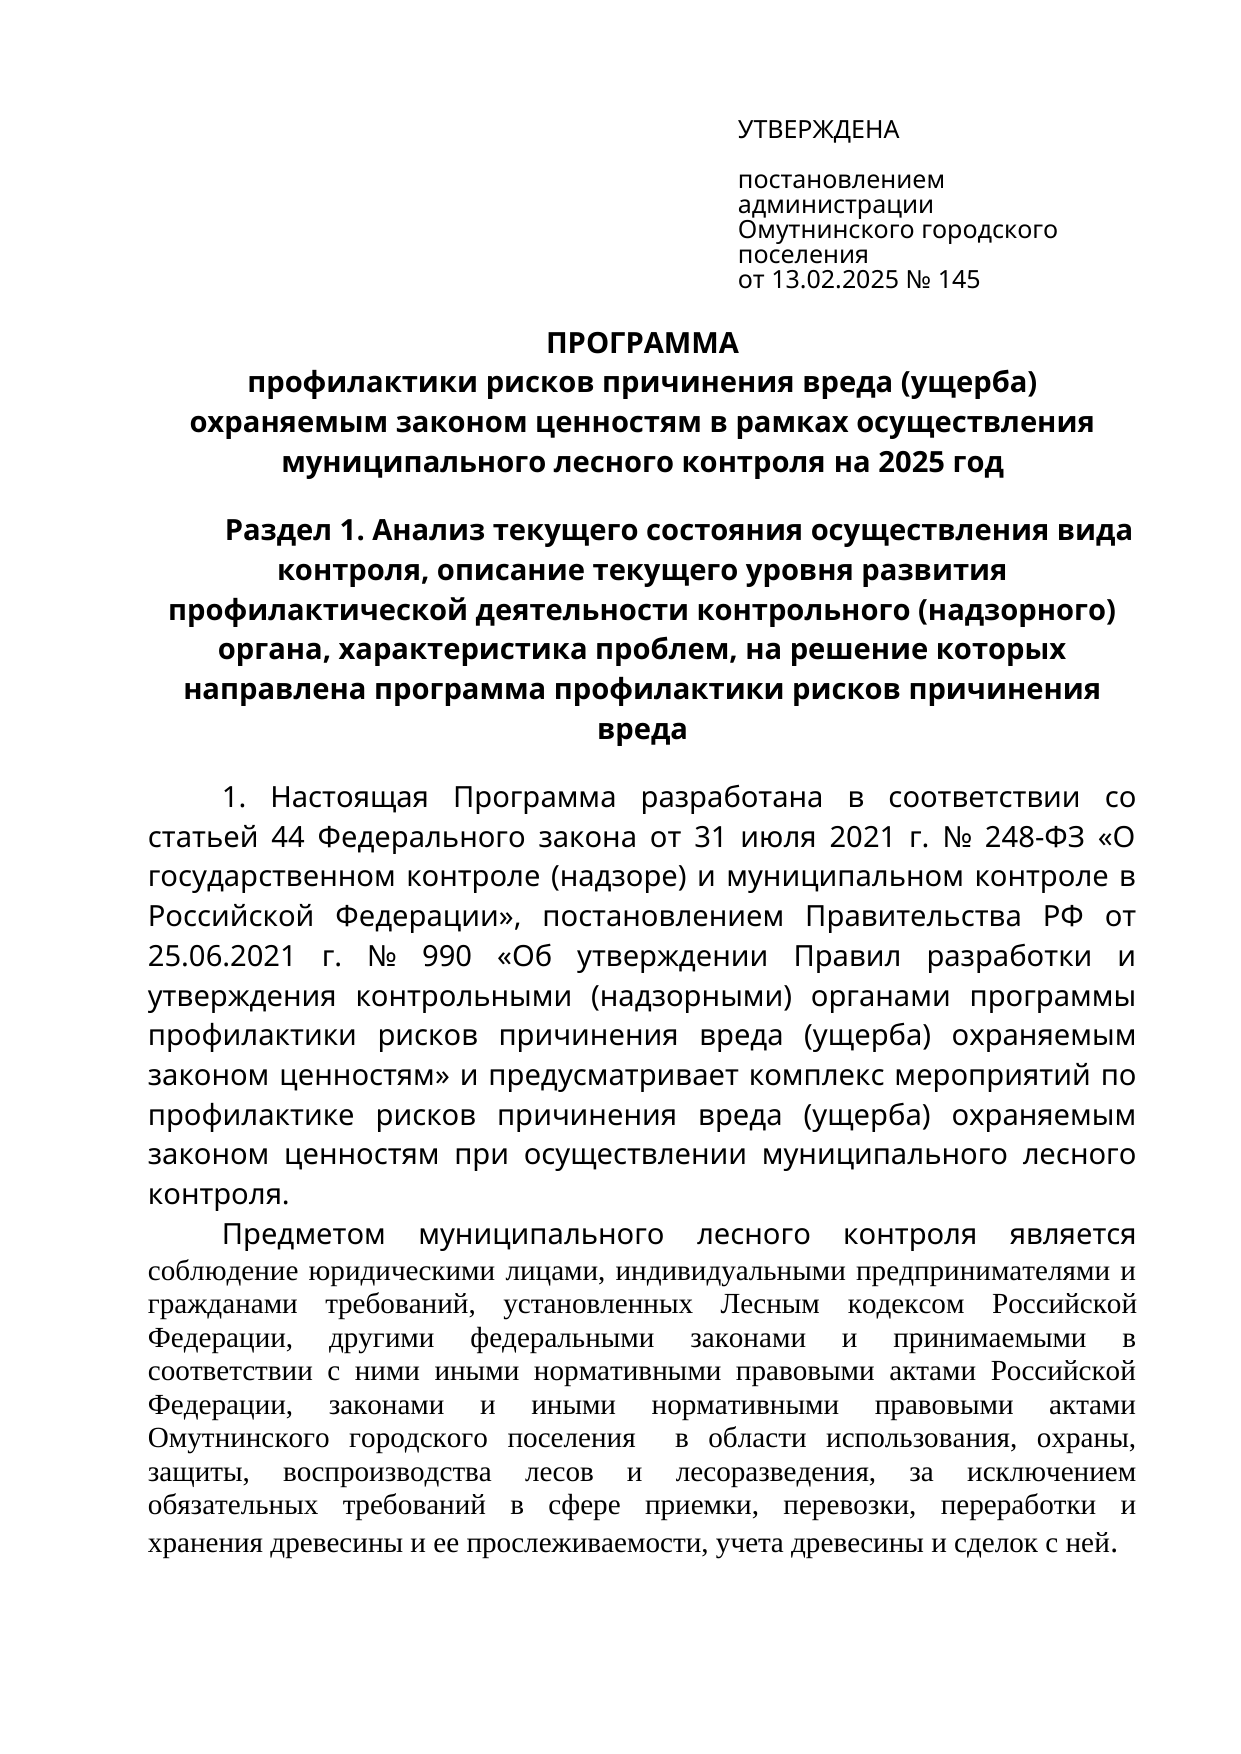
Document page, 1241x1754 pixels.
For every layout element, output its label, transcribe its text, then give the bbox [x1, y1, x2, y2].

text УТВЕРЖДЕНА [664, 118, 1137, 143]
text Омутнинского городского поселения [738, 218, 1137, 268]
text 1. Настоящая Программа разработана в соответствии со статьей 44 Федерального закона от 31 июля 2021 г. № 248-ФЗ «О государственном контроле (надзоре) и муниципальном контроле в Российской Федерации», постановлением Правительства РФ от 25.06.2021 г. № 990 «Об утверждении Правил разработки и утверждения контрольными (надзорными) органами программы профилактики рисков причинения вреда (ущерба) охраняемым законом ценностям» и предусматривает комплекс мероприятий по профилактике рисков причинения вреда (ущерба) охраняемым законом ценностям при осуществлении муниципального лесного контроля. [148, 776, 1137, 1213]
text от 13.02.2025 № 145 [738, 268, 1137, 293]
text ПРОГРАММА [148, 322, 1137, 362]
text муниципального лесного контроля на 2025 год [148, 441, 1137, 481]
text профилактики рисков причинения вреда (ущерба) охраняемым законом ценностям в рамках осуществления [148, 362, 1137, 441]
text постановлением администрации [738, 168, 1137, 218]
text Раздел 1. Анализ текущего состояния осуществления вида контроля, описание текущего уровня развития профилактической деятельности контрольного (надзорного) органа, характеристика проблем, на решение которых направлена программа профилактики рисков причинения вреда [148, 509, 1137, 748]
text Предметом муниципального лесного контроля является соблюдение юридическими лицами, индивидуальными предпринимателями и гражданами требований, установленных Лесным кодексом Российской Федерации, другими федеральными законами и принимаемыми в соответствии с ними иными нормативными правовыми актами Российской Федерации, законами и иными нормативными правовыми актами Омутнинского городского поселения в области использования, охраны, защиты, воспроизводства лесов и лесоразведения, за исключением обязательных требований в сфере приемки, перевозки, переработки и хранения древесины и ее прослеживаемости, учета древесины и сделок с ней. [148, 1213, 1137, 1561]
